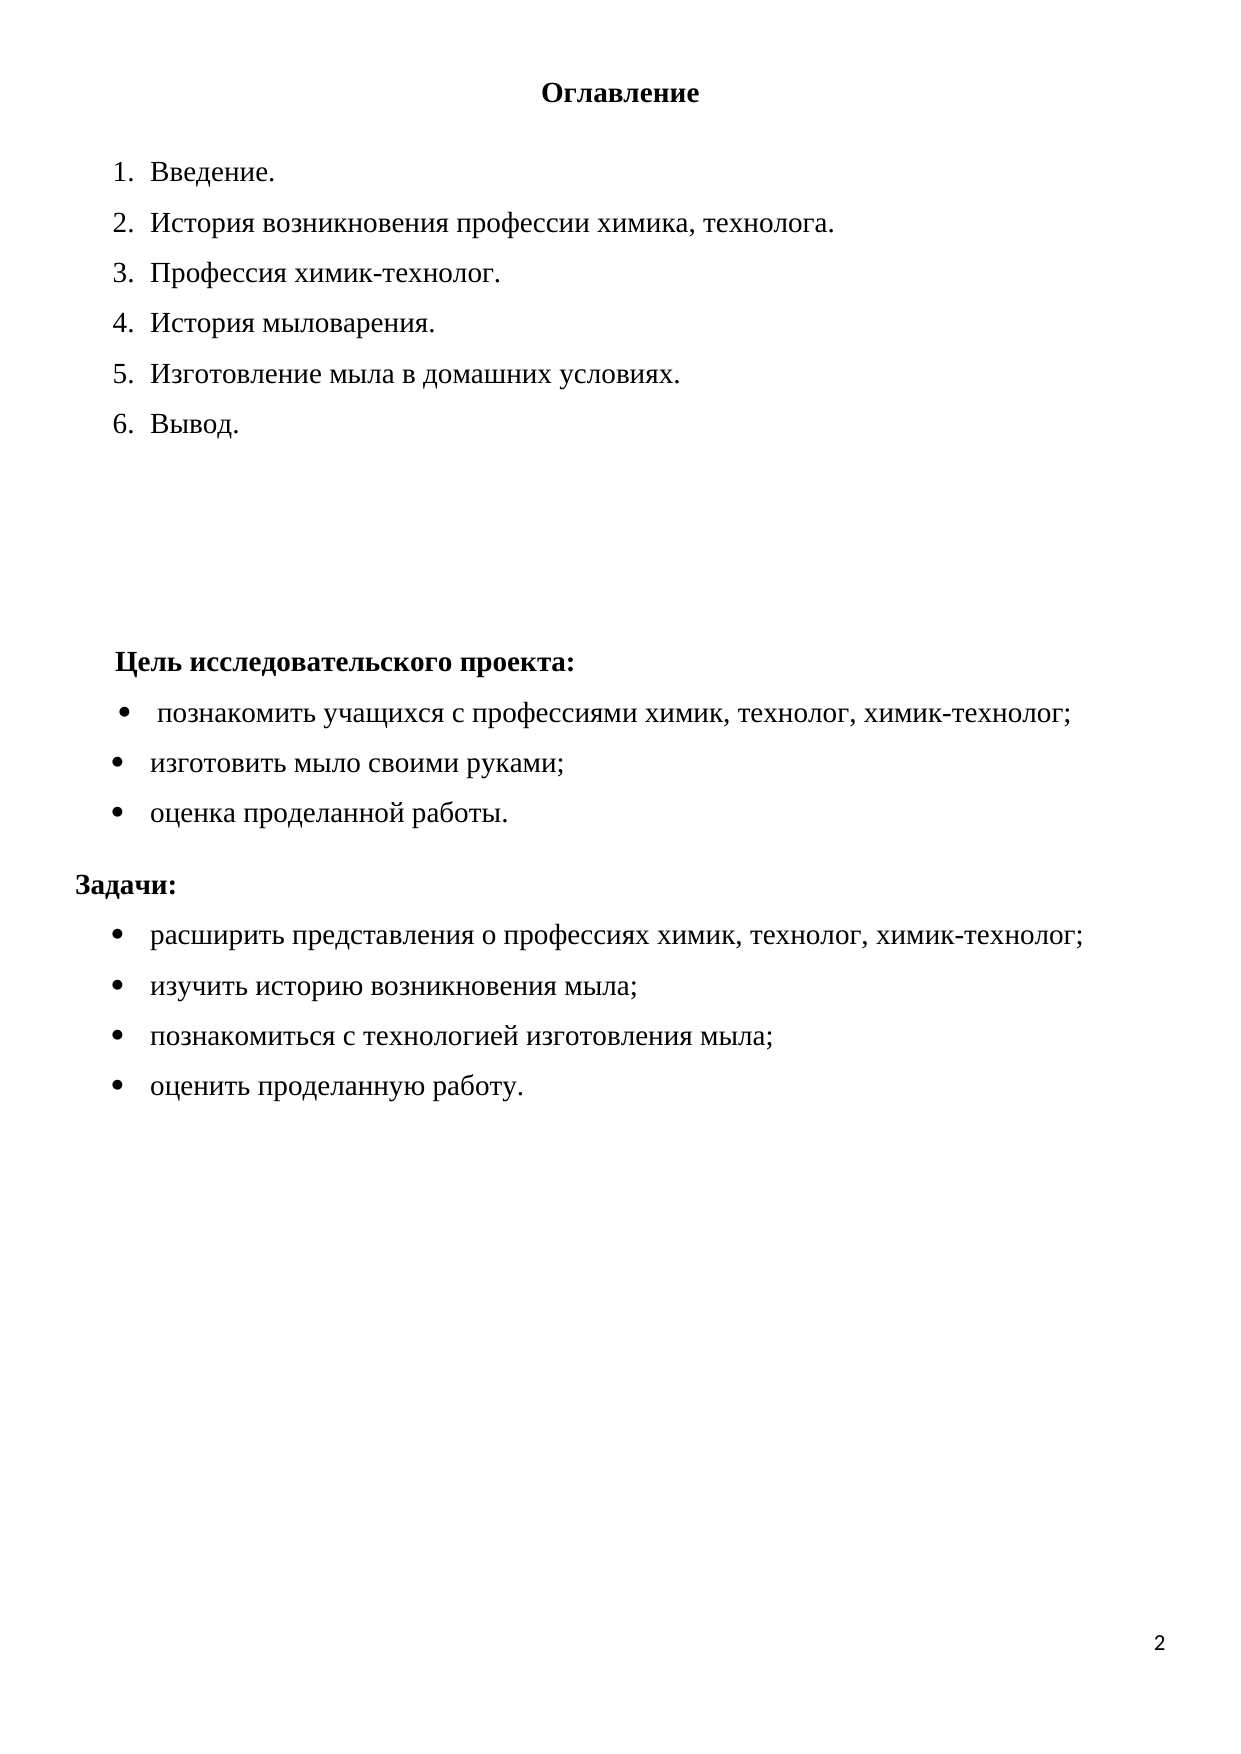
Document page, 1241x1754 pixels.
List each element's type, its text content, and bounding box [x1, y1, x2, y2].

text Задачи: [75, 867, 1165, 900]
list оценка проделанной работы. [112, 796, 1165, 829]
list оценить проделанную работу. [112, 1068, 1165, 1102]
text Цель исследовательского проекта: [75, 644, 1165, 678]
text Оглавление [75, 75, 1165, 108]
list Введение. [112, 154, 1165, 188]
list Профессия химик-технолог. [112, 255, 1165, 289]
list изготовить мыло своими руками; [112, 745, 1165, 779]
list расширить представления о профессиях химик, технолог, химик-технолог; [112, 917, 1165, 951]
list Изготовление мыла в домашних условиях. [112, 356, 1165, 389]
list История возникновения профессии химика, технолога. [112, 205, 1165, 238]
list познакомить учащихся с профессиями химик, технолог, химик-технолог; [119, 695, 1165, 728]
list познакомиться с технологией изготовления мыла; [112, 1018, 1165, 1052]
list История мыловарения. [112, 305, 1165, 339]
list Вывод. [112, 406, 1165, 439]
list изучить историю возникновения мыла; [112, 968, 1165, 1001]
